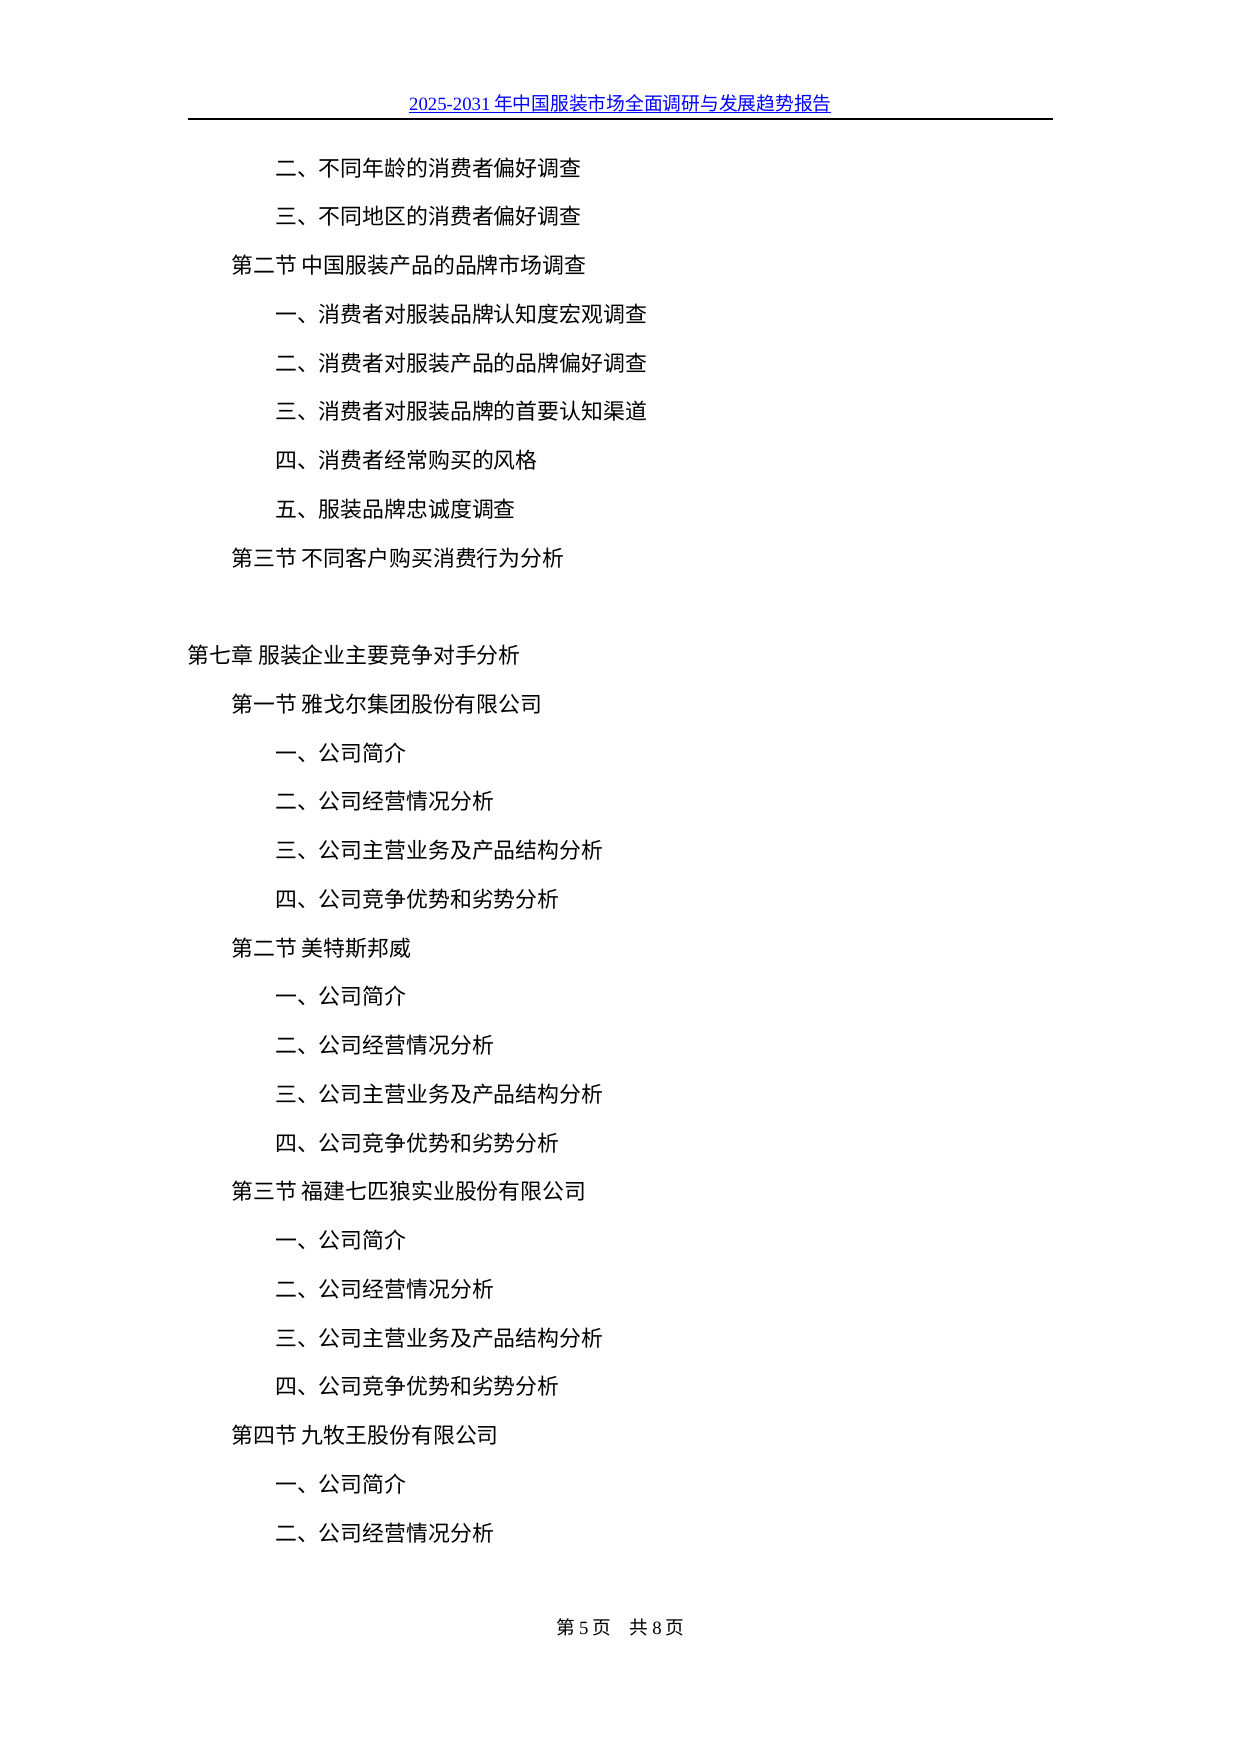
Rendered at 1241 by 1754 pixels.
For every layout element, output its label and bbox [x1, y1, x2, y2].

text [187, 150, 1053, 1548]
